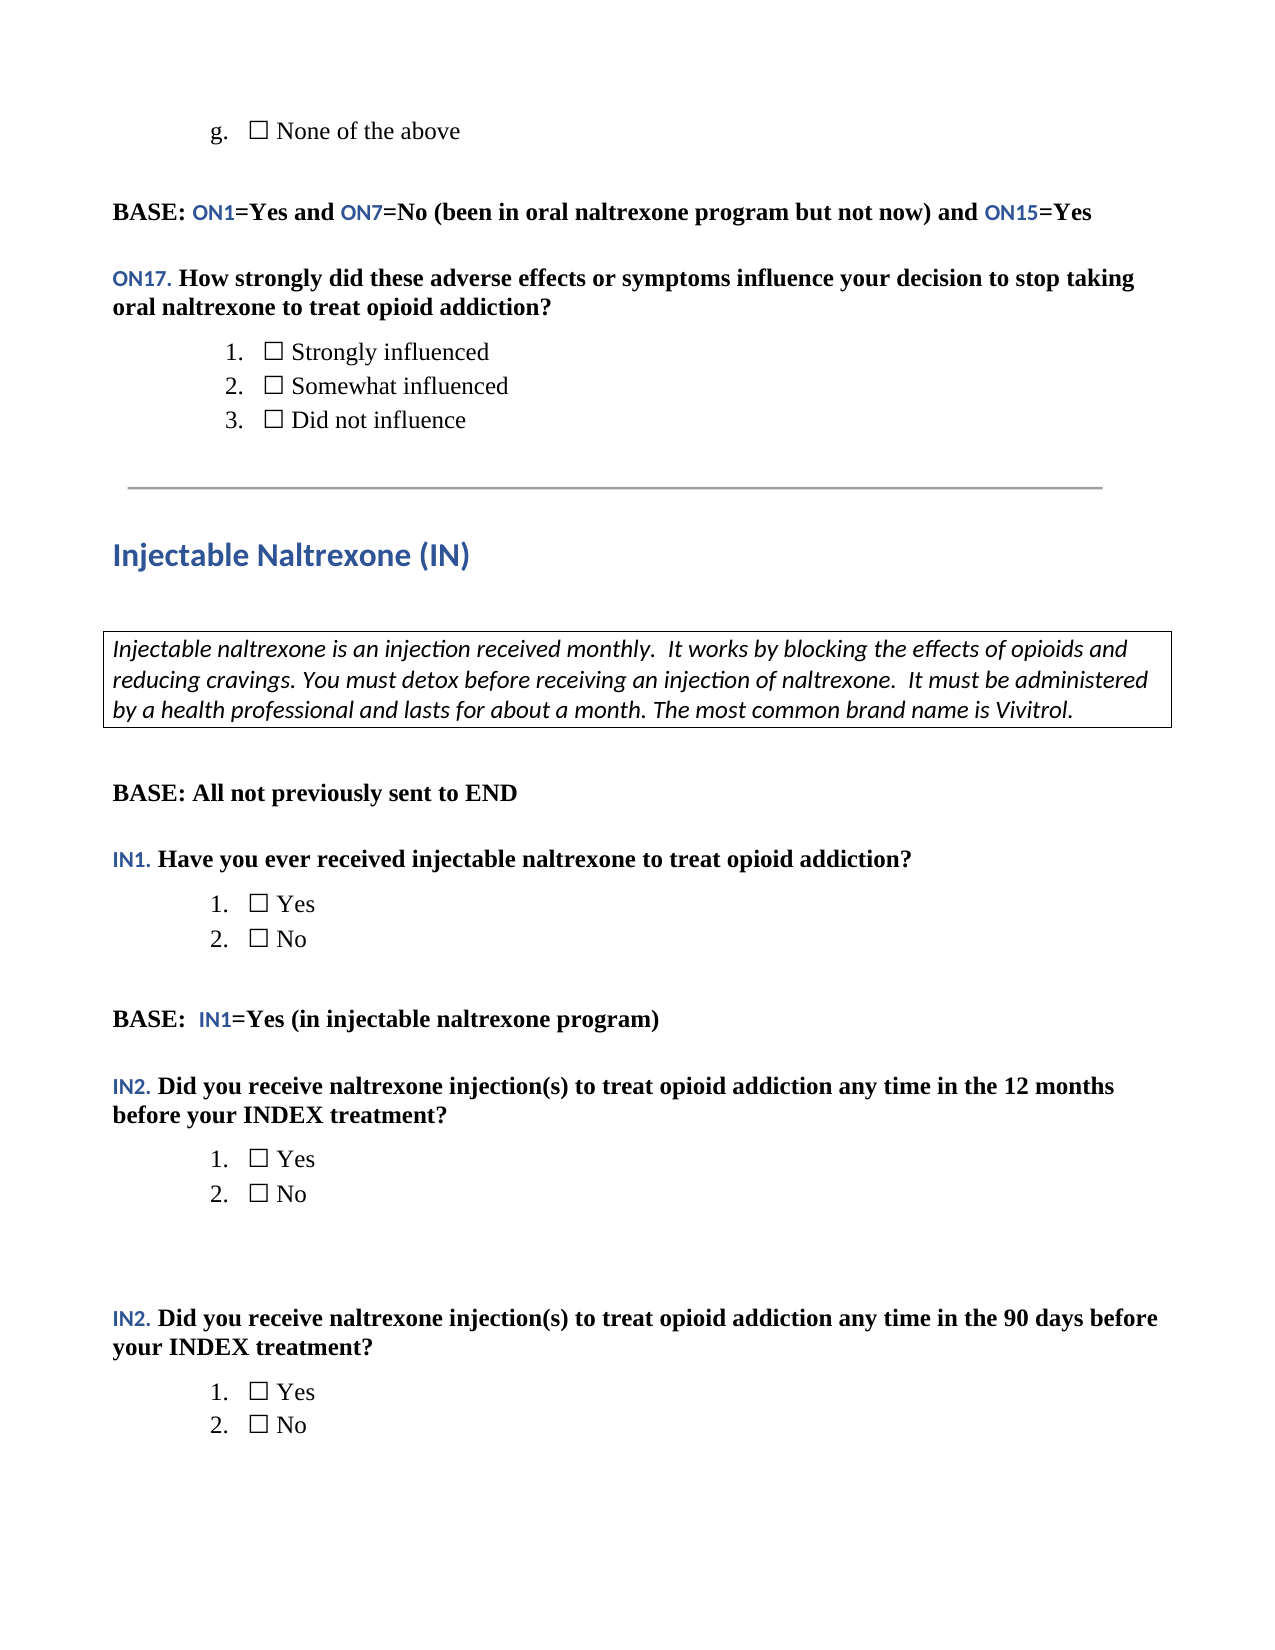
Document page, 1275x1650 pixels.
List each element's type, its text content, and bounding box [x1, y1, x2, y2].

list None of the above [210, 112, 1162, 147]
text ON17. How strongly did these adverse effects or symptoms influence your decision to stop taking oral naltrexone to treat opioid addiction? [112, 263, 1162, 321]
text IN1. Have you ever received injectable naltrexone to treat opioid addiction? [112, 844, 1162, 874]
list Yes [210, 886, 1162, 920]
list Did not influence [225, 402, 1162, 436]
list No [210, 920, 1162, 954]
text Injectable naltrexone is an injection received monthly. It works by blocking the effects of opioids and reducing cravings. You must detox before receiving an injection of naltrexone. It must be administered by a health professional and lasts for about a month. The most common brand name is Vivitrol. [104, 632, 1171, 727]
list Yes [210, 1141, 1162, 1175]
subtitle BASE: ON1=Yes and ON7=No (been in oral naltrexone program but not now) and ON15=Yes [112, 197, 1162, 226]
list Somewhat influenced [225, 367, 1162, 402]
text IN2. Did you receive naltrexone injection(s) to treat opioid addiction any time in the 12 months before your INDEX treatment? [112, 1071, 1162, 1129]
text IN2. Did you receive naltrexone injection(s) to treat opioid addiction any time in the 90 days before your INDEX treatment? [112, 1303, 1162, 1361]
subtitle BASE: All not previously sent to END [112, 778, 1162, 807]
list Strongly influenced [225, 333, 1162, 367]
subtitle Injectable Naltrexone (IN) [112, 487, 1162, 574]
list Yes [210, 1373, 1162, 1407]
subtitle BASE: IN1=Yes (in injectable naltrexone program) [112, 1004, 1162, 1033]
list No [210, 1407, 1162, 1441]
list No [210, 1175, 1162, 1209]
